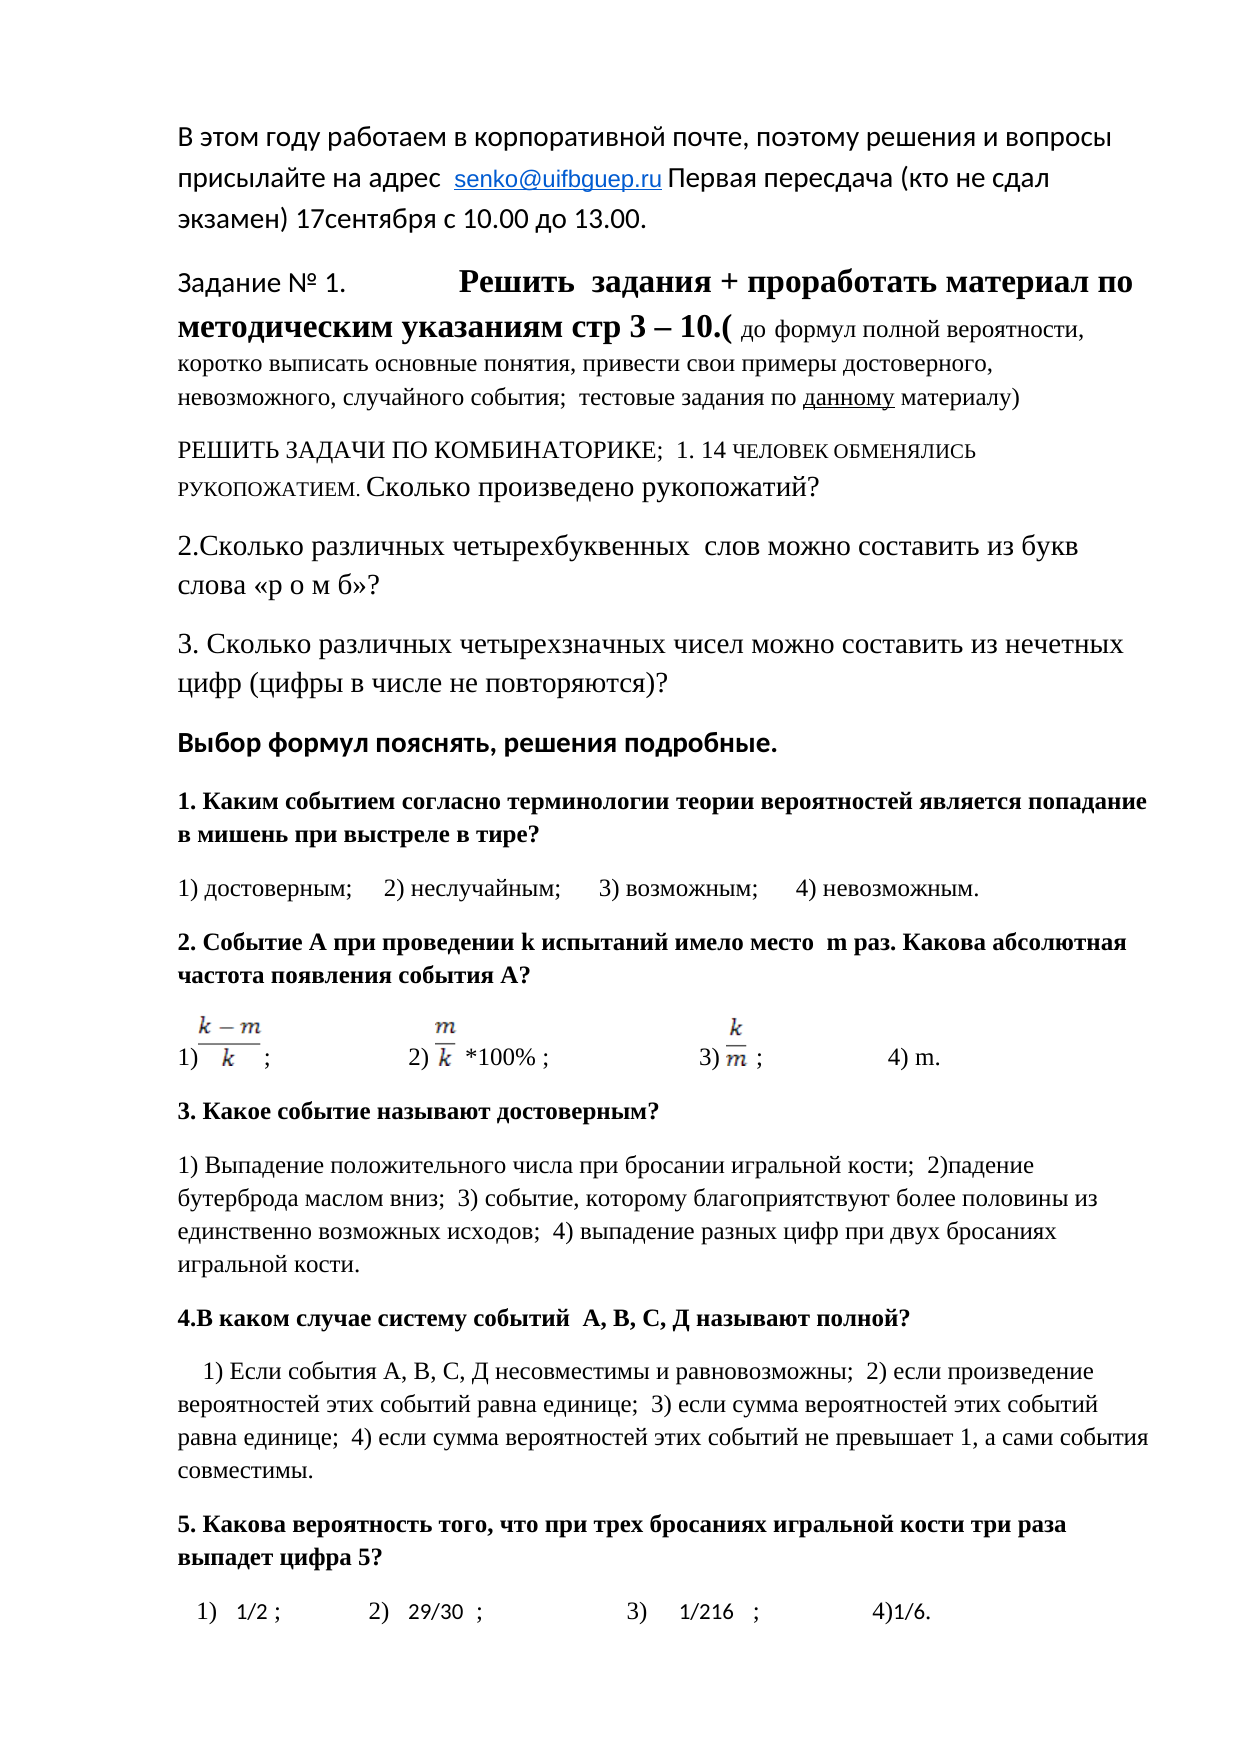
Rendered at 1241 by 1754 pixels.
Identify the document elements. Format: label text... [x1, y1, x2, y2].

text Задание № 1. Решить задания + проработать материал по методическим указаниям стр 3 – 10.( до формул полной вероятности, коротко выписать основные понятия, привести свои примеры достоверного, невозможного, случайного события; тестовые задания по данному материалу) [177, 262, 1152, 410]
text 3. Сколько различных четырехзначных чисел можно составить из нечетных цифр (цифры в числе не повторяются)? [177, 626, 1152, 698]
text 2.Сколько различных четырехбуквенных слов можно составить из букв слова «р о м б»? [177, 528, 1152, 601]
text 4.В каком случае систему событий А, В, С, Д называют полной? [177, 1303, 1152, 1331]
text РЕШИТЬ ЗАДАЧИ ПО КОМБИНАТОРИКЕ; 1. 14 ЧЕЛОВЕК ОБМЕНЯЛИСЬ РУКОПОЖАТИЕМ. Сколько произведено рукопожатий? [177, 435, 1152, 503]
text 1); 2) *100% ; 3) ; 4) m. [177, 1014, 1152, 1071]
text В этом году работаем в корпоративной почте, поэтому решения и вопросы присылайте на адрес senko@uifbguep.ru Первая пересдача (кто не сдал экзамен) 17сентября с 10.00 до 13.00. [177, 118, 1152, 236]
picture [726, 1015, 750, 1066]
text 5. Какова вероятность того, что при трех бросаниях игральной кости три раза выпадет цифра 5? [177, 1509, 1152, 1571]
text 1) 1/2 ; 2) 29/30 ; 3) 1/216 ; 4)1/6. [177, 1596, 1152, 1625]
text 2. Событие А при проведении k испытаний имело место m раз. Какова абсолютная частота появления события А? [177, 927, 1152, 989]
text 3. Какое событие называют достоверным? [177, 1096, 1152, 1124]
text 1) достоверным; 2) неслучайным; 3) возможным; 4) невозможным. [177, 873, 1152, 902]
text 1) Если события А, В, С, Д несовместимы и равновозможны; 2) если произведение вероятностей этих событий равна единице; 3) если сумма вероятностей этих событий равна единице; 4) если сумма вероятностей этих событий не превышает 1, а сами события совместимы. [177, 1356, 1152, 1484]
text Выбор формул пояснять, решения подробные. [177, 724, 1152, 760]
text 1. Каким событием согласно терминологии теории вероятностей является попадание в мишень при выстреле в тире? [177, 786, 1152, 848]
picture [435, 1020, 459, 1066]
picture [198, 1013, 264, 1066]
text 1) Выпадение положительного числа при бросании игральной кости; 2)падение бутерброда маслом вниз; 3) событие, которому благоприятствуют более половины из единственно возможных исходов; 4) выпадение разных цифр при двух бросаниях игральной кости. [177, 1150, 1152, 1277]
